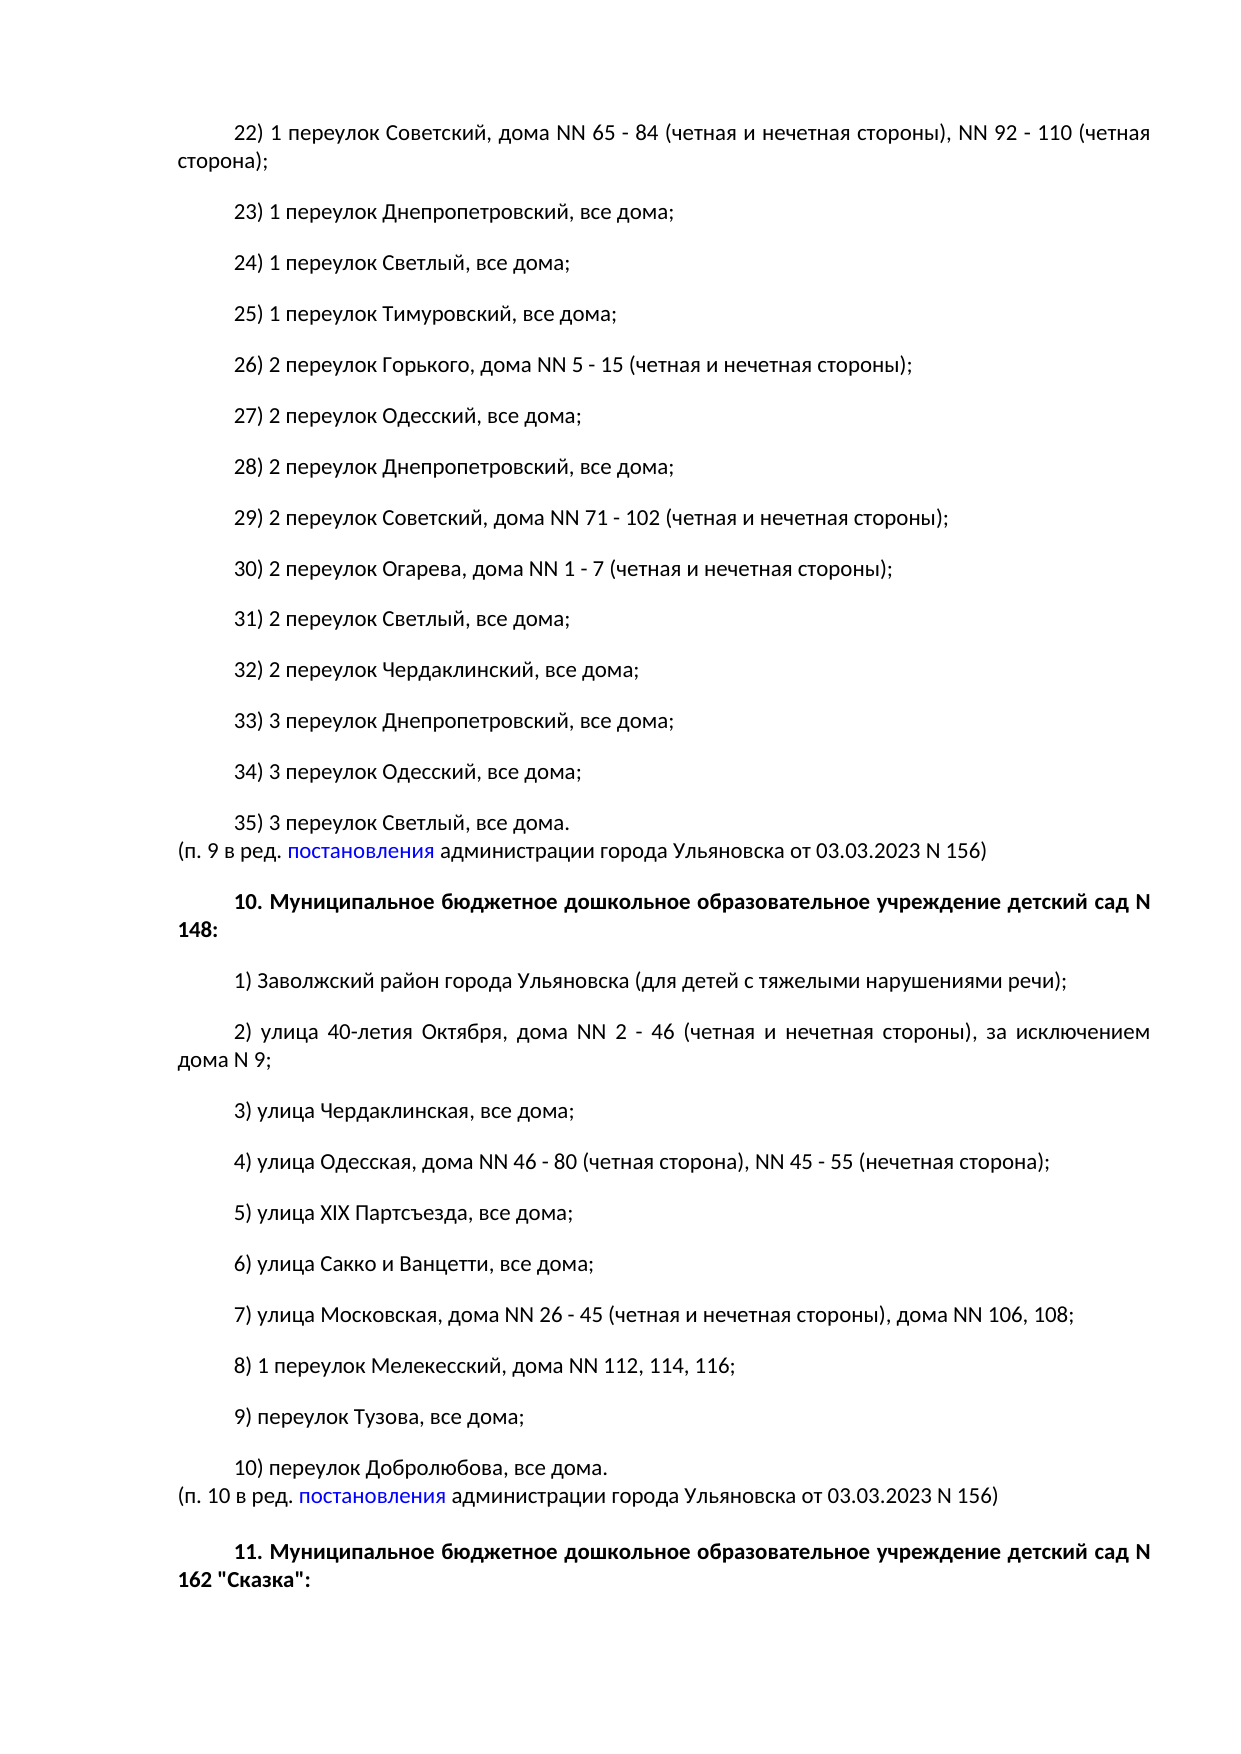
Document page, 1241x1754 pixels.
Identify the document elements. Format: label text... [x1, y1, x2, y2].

text 31) 2 переулок Светлый, все дома; [177, 604, 1152, 633]
text 10) переулок Добролюбова, все дома. [177, 1453, 1152, 1481]
text 35) 3 переулок Светлый, все дома. [177, 808, 1152, 836]
text 6) улица Сакко и Ванцетти, все дома; [177, 1249, 1152, 1277]
title 11. Муниципальное бюджетное дошкольное образовательное учреждение детский сад N 162 "Сказка": [177, 1537, 1152, 1593]
text 27) 2 переулок Одесский, все дома; [177, 401, 1152, 429]
text 28) 2 переулок Днепропетровский, все дома; [177, 452, 1152, 480]
text 34) 3 переулок Одесский, все дома; [177, 757, 1152, 785]
text 7) улица Московская, дома NN 26 - 45 (четная и нечетная стороны), дома NN 106, 108; [177, 1300, 1152, 1328]
text 4) улица Одесская, дома NN 46 - 80 (четная сторона), NN 45 - 55 (нечетная сторона); [177, 1147, 1152, 1175]
text 22) 1 переулок Советский, дома NN 65 - 84 (четная и нечетная стороны), NN 92 - 110 (четная сторона); [177, 118, 1152, 174]
text 24) 1 переулок Светлый, все дома; [177, 248, 1152, 276]
text 33) 3 переулок Днепропетровский, все дома; [177, 706, 1152, 734]
text 32) 2 переулок Чердаклинский, все дома; [177, 656, 1152, 683]
text 23) 1 переулок Днепропетровский, все дома; [177, 197, 1152, 225]
text 30) 2 переулок Огарева, дома NN 1 - 7 (четная и нечетная стороны); [177, 554, 1152, 582]
text 25) 1 переулок Тимуровский, все дома; [177, 299, 1152, 327]
text 8) 1 переулок Мелекесский, дома NN 112, 114, 116; [177, 1351, 1152, 1379]
text 29) 2 переулок Советский, дома NN 71 - 102 (четная и нечетная стороны); [177, 503, 1152, 531]
text (п. 9 в ред. постановления администрации города Ульяновска от 03.03.2023 N 156) [177, 836, 1152, 864]
title 10. Муниципальное бюджетное дошкольное образовательное учреждение детский сад N 148: [177, 887, 1152, 943]
text (п. 10 в ред. постановления администрации города Ульяновска от 03.03.2023 N 156) [177, 1481, 1152, 1509]
text 9) переулок Тузова, все дома; [177, 1402, 1152, 1430]
text 26) 2 переулок Горького, дома NN 5 - 15 (четная и нечетная стороны); [177, 350, 1152, 378]
text 3) улица Чердаклинская, все дома; [177, 1096, 1152, 1124]
text 5) улица XIX Партсъезда, все дома; [177, 1198, 1152, 1226]
text 1) Заволжский район города Ульяновска (для детей с тяжелыми нарушениями речи); [177, 966, 1152, 994]
text 2) улица 40-летия Октября, дома NN 2 - 46 (четная и нечетная стороны), за исключением дома N 9; [177, 1017, 1152, 1073]
